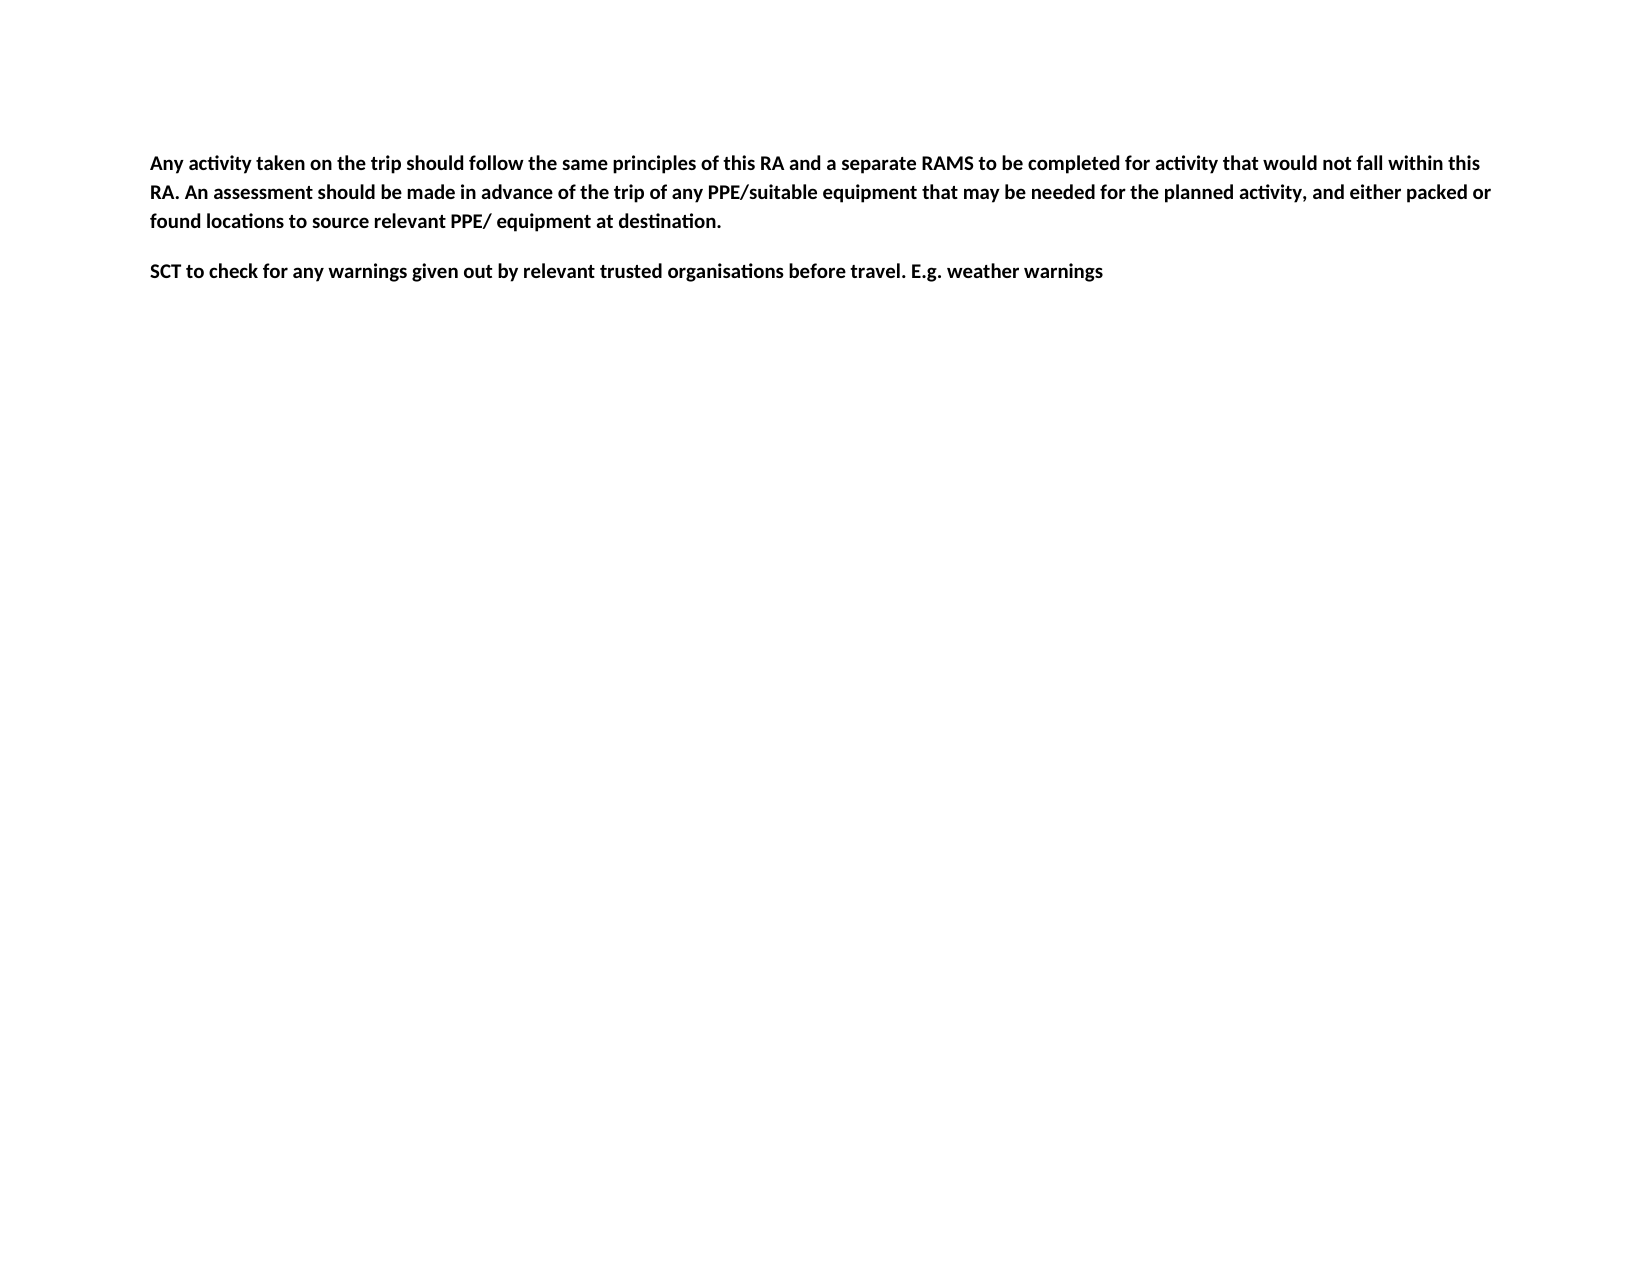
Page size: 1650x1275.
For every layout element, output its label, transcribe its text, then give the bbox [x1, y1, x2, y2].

text SCT to check for any warnings given out by relevant trusted organisations before travel. E.g. weather warnings [150, 258, 1500, 284]
text Any activity taken on the trip should follow the same principles of this RA and a separate RAMS to be completed for activity that would not fall within this RA. An assessment should be made in advance of the trip of any PPE/suitable equipment that may be needed for the planned activity, and either packed or found locations to source relevant PPE/ equipment at destination. [150, 150, 1500, 234]
